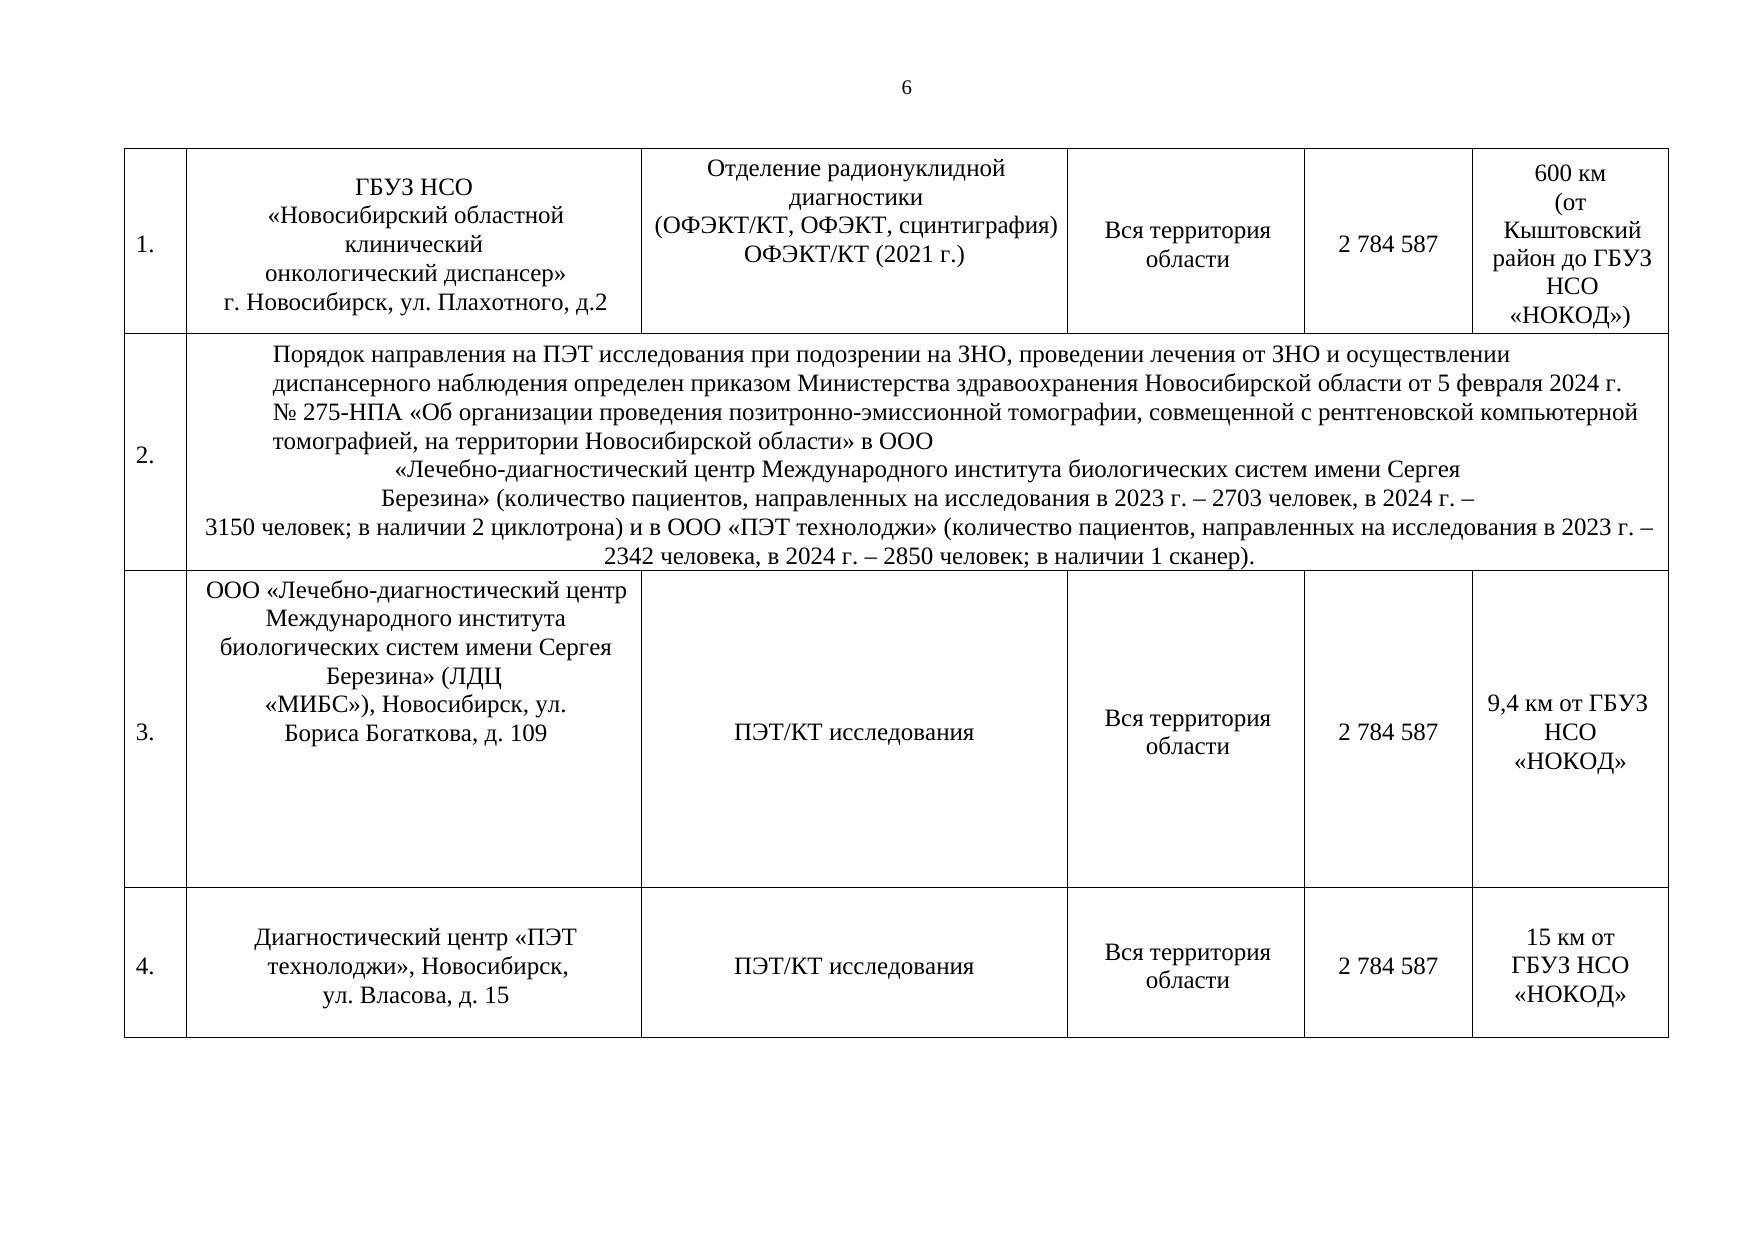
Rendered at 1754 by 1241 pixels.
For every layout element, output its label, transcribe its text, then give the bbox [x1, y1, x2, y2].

table_cell 4. [125, 888, 186, 1037]
table_cell 2 784 587 [1305, 888, 1472, 1037]
table_cell 3. [125, 571, 186, 887]
table_cell ООО «Лечебно-диагностический центр Международного института биологических систем имени Сергея Березина» (ЛДЦ «МИБС»), Новосибирск, ул. Бориса Богаткова, д. 109 [187, 571, 641, 887]
table_cell 2 784 587 [1305, 149, 1472, 333]
table_cell ГБУЗ НСО «Новосибирский областной клинический онкологический диспансер» г. Новосибирск, ул. Плахотного, д.2 [187, 149, 641, 333]
table_cell 15 км от ГБУЗ НСО «НОКОД» [1473, 888, 1668, 1037]
table_cell Порядок направления на ПЭТ исследования при подозрении на ЗНО, проведении лечения от ЗНО и осуществлении диспансерного наблюдения определен приказом Министерства здравоохранения Новосибирской области от 5 февраля 2024 г. № 275-НПА «Об организации проведения позитронно-эмиссионной томографии, совмещенной с рентгеновской компьютерной томографией, на территории Новосибирской области» в ООО «Лечебно-диагностический центр Международного института биологических систем имени Сергея Березина» (количество пациентов, направленных на исследования в 2023 г. – 2703 человек, в 2024 г. – 3150 человек; в наличии 2 циклотрона) и в ООО «ПЭТ технолоджи» (количество пациентов, направленных на исследования в 2023 г. – 2342 человека, в 2024 г. – 2850 человек; в наличии 1 сканер). [187, 334, 1668, 569]
table_cell 2 784 587 [1305, 571, 1472, 887]
table_cell 600 км (от Кыштовский район до ГБУЗ НСО «НОКОД») [1473, 149, 1668, 333]
table_cell 2. [125, 334, 186, 569]
table_cell Отделение радионуклидной диагностики (ОФЭКТ/КТ, ОФЭКТ, сцинтиграфия) ОФЭКТ/КТ (2021 г.) [642, 149, 1067, 333]
table_cell Диагностический центр «ПЭТ технолоджи», Новосибирск, ул. Власова, д. 15 [187, 888, 641, 1037]
table_cell ПЭТ/КТ исследования [642, 571, 1067, 887]
table_cell Вся территория области [1068, 149, 1304, 333]
table_cell Вся территория области [1068, 571, 1304, 887]
table_cell 9,4 км от ГБУЗ НСО «НОКОД» [1473, 571, 1668, 887]
table_cell Вся территория области [1068, 888, 1304, 1037]
table_cell ПЭТ/КТ исследования [642, 888, 1067, 1037]
table_cell 1. [125, 149, 186, 333]
